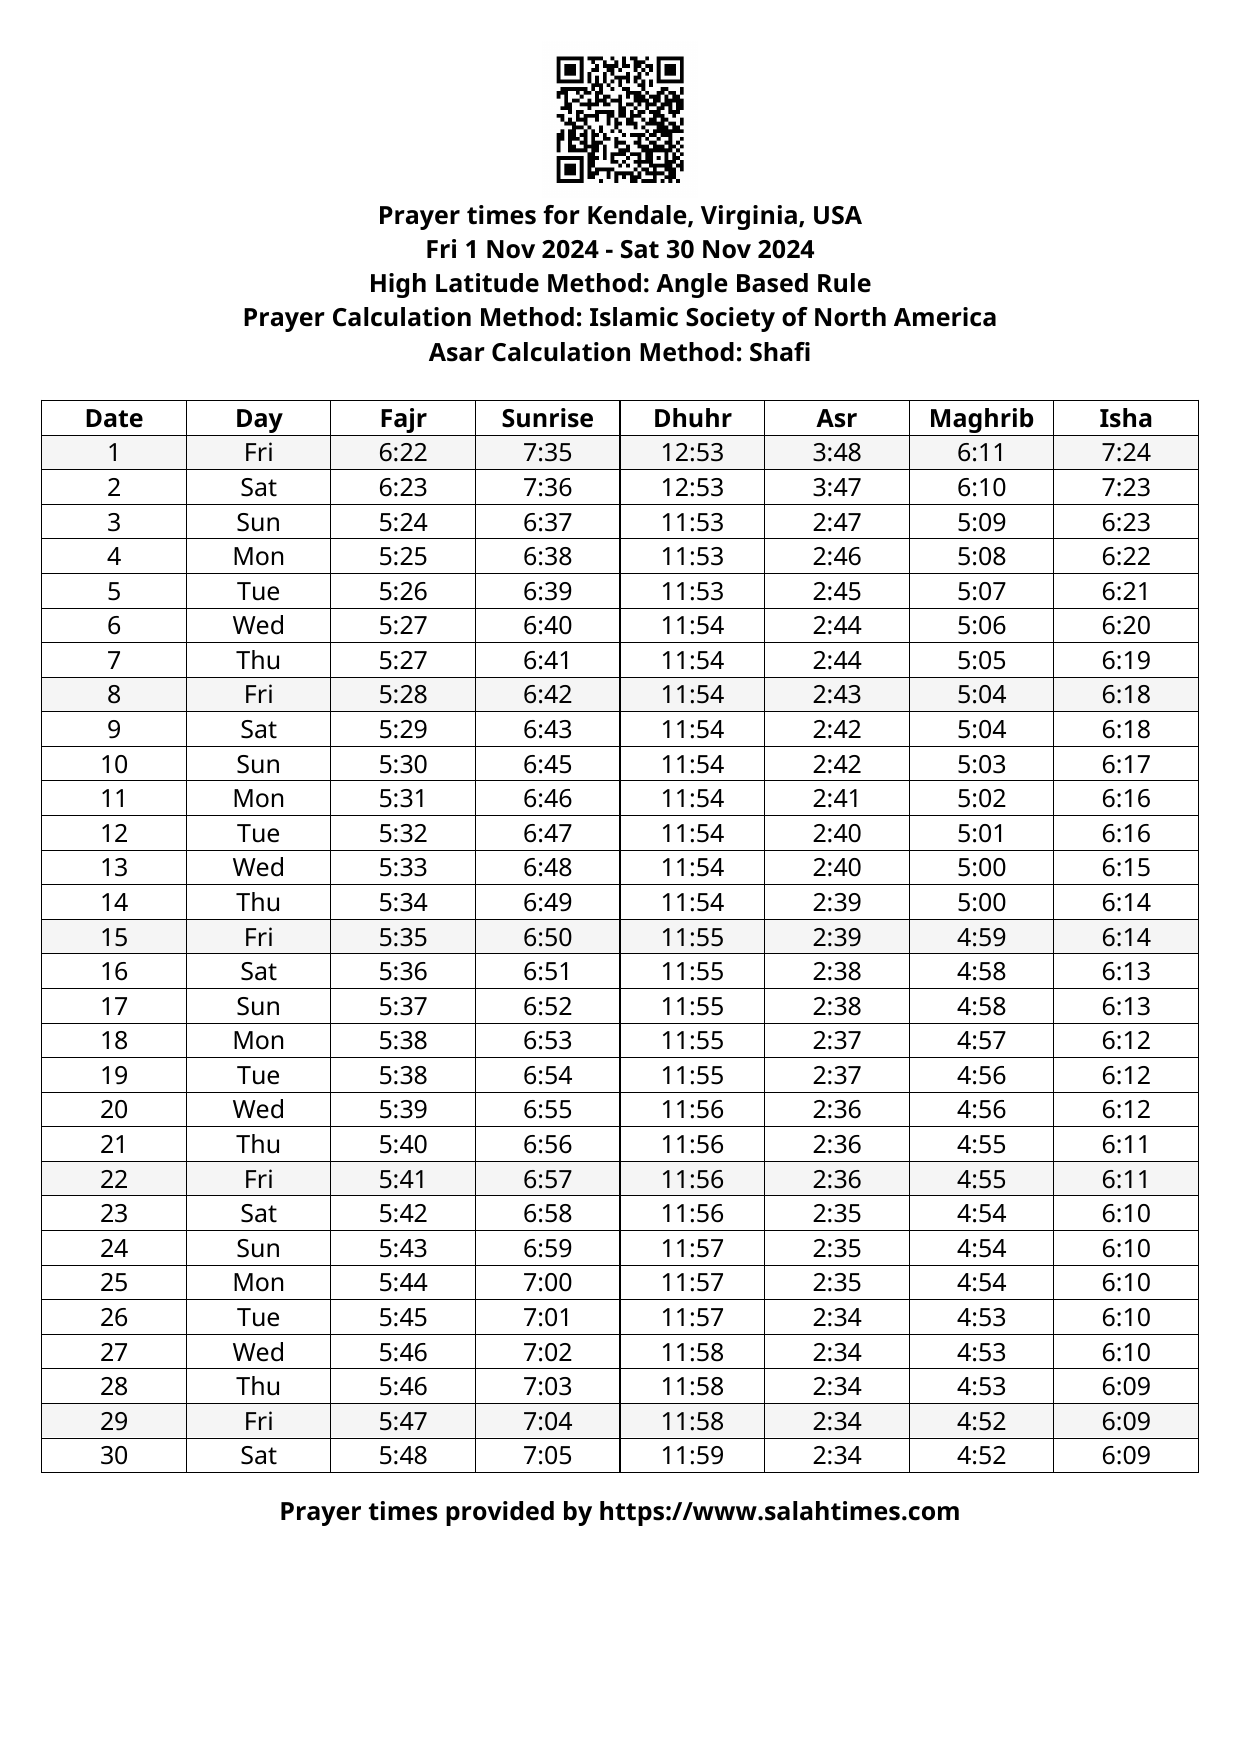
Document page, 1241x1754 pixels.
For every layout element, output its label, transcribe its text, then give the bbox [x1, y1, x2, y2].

table_cell 4:53 [910, 1369, 1053, 1403]
table_cell 2:39 [765, 920, 909, 953]
table_cell Sat [187, 954, 330, 988]
table_cell 11:55 [621, 989, 764, 1022]
table_cell 4:55 [910, 1127, 1053, 1161]
table_cell 5:25 [331, 539, 475, 573]
table_cell 6:43 [476, 712, 619, 746]
table_cell 5:26 [331, 574, 475, 607]
table_cell 11:58 [621, 1335, 764, 1368]
table_cell 2 [42, 470, 186, 504]
table_cell 5:41 [331, 1162, 475, 1195]
table_cell 6:14 [1054, 885, 1198, 919]
table_cell Tue [187, 574, 330, 607]
table_cell 4:56 [910, 1058, 1053, 1092]
table_cell 6:11 [1054, 1127, 1198, 1161]
table_header Maghrib [910, 401, 1053, 434]
table_cell Thu [187, 1369, 330, 1403]
table_cell Mon [187, 539, 330, 573]
table_cell 6:10 [1054, 1300, 1198, 1334]
table_cell 11:53 [621, 539, 764, 573]
table_cell 2:35 [765, 1231, 909, 1264]
table_cell 6:39 [476, 574, 619, 607]
table_cell 6:18 [1054, 712, 1198, 746]
table_cell 4:53 [910, 1300, 1053, 1334]
table_cell 7:05 [476, 1439, 619, 1472]
table_cell 11:56 [621, 1093, 764, 1126]
table_cell 6:23 [1054, 505, 1198, 538]
table_cell 5:01 [910, 816, 1053, 849]
table_cell 11:55 [621, 920, 764, 953]
table_cell Sun [187, 747, 330, 780]
table_header Isha [1054, 401, 1198, 434]
table_cell 6:16 [1054, 816, 1198, 849]
table_cell 14 [42, 885, 186, 919]
table_cell 4:58 [910, 989, 1053, 1022]
table_cell 20 [42, 1093, 186, 1126]
table_cell Fri [187, 436, 330, 469]
table_cell 5:44 [331, 1266, 475, 1299]
table_cell 6:20 [1054, 609, 1198, 642]
table_cell 6:15 [1054, 851, 1198, 884]
table_cell Sat [187, 1439, 330, 1472]
table_cell 11 [42, 781, 186, 815]
table_cell 6:12 [1054, 1093, 1198, 1126]
table_cell 5:05 [910, 643, 1053, 677]
table_cell 4:52 [910, 1439, 1053, 1472]
table_cell 6:11 [910, 436, 1053, 469]
table_cell 21 [42, 1127, 186, 1161]
table_cell 2:45 [765, 574, 909, 607]
table_cell 2:44 [765, 609, 909, 642]
table_cell 5:27 [331, 643, 475, 677]
table_cell 15 [42, 920, 186, 953]
table_cell 3 [42, 505, 186, 538]
table_cell 6:10 [1054, 1196, 1198, 1230]
table_cell 30 [42, 1439, 186, 1472]
table_cell Sat [187, 470, 330, 504]
table_cell 5:00 [910, 885, 1053, 919]
table_cell 18 [42, 1024, 186, 1057]
table_cell Mon [187, 1024, 330, 1057]
table_cell 5:09 [910, 505, 1053, 538]
table_cell 5:04 [910, 712, 1053, 746]
table_cell 2:42 [765, 747, 909, 780]
table_cell 11:54 [621, 851, 764, 884]
table_cell 7:24 [1054, 436, 1198, 469]
table_cell 11:58 [621, 1369, 764, 1403]
table_cell 5:33 [331, 851, 475, 884]
table_cell 4:52 [910, 1404, 1053, 1437]
table_cell Thu [187, 885, 330, 919]
table_cell 11:56 [621, 1162, 764, 1195]
table_cell 12:53 [621, 470, 764, 504]
table_cell 11:59 [621, 1439, 764, 1472]
table_cell 2:47 [765, 505, 909, 538]
table_cell 5:00 [910, 851, 1053, 884]
table_cell 5:36 [331, 954, 475, 988]
table_cell 5:40 [331, 1127, 475, 1161]
table_cell 4:55 [910, 1162, 1053, 1195]
table_cell 11:57 [621, 1300, 764, 1334]
table_cell 6:10 [1054, 1335, 1198, 1368]
table_cell 6:57 [476, 1162, 619, 1195]
table_cell 19 [42, 1058, 186, 1092]
table_cell 10 [42, 747, 186, 780]
table_header Sunrise [476, 401, 619, 434]
table_cell 11:55 [621, 1058, 764, 1092]
table_header Asr [765, 401, 909, 434]
table_cell 1 [42, 436, 186, 469]
table_cell 6:50 [476, 920, 619, 953]
table_cell 4:54 [910, 1196, 1053, 1230]
picture [542, 41, 699, 198]
table_cell 6:14 [1054, 920, 1198, 953]
table_cell 11:53 [621, 505, 764, 538]
table_cell 11:57 [621, 1266, 764, 1299]
table_cell 3:48 [765, 436, 909, 469]
table_cell 13 [42, 851, 186, 884]
table_cell 2:38 [765, 954, 909, 988]
table_cell 2:35 [765, 1266, 909, 1299]
table_cell 6:53 [476, 1024, 619, 1057]
table_cell 11:54 [621, 747, 764, 780]
text Asar Calculation Method: Shafi [42, 334, 1198, 368]
table_cell 6:38 [476, 539, 619, 573]
table_cell 2:34 [765, 1369, 909, 1403]
table_cell Mon [187, 781, 330, 815]
table_cell 11:55 [621, 954, 764, 988]
table_cell 26 [42, 1300, 186, 1334]
text Prayer Calculation Method: Islamic Society of North America [42, 300, 1198, 334]
table_cell 6:49 [476, 885, 619, 919]
table_cell 6:48 [476, 851, 619, 884]
table_cell 6:46 [476, 781, 619, 815]
table_cell 7:35 [476, 436, 619, 469]
table_cell 2:34 [765, 1404, 909, 1437]
table_header Date [42, 401, 186, 434]
table_cell Wed [187, 851, 330, 884]
table_cell Fri [187, 920, 330, 953]
table_cell Fri [187, 1162, 330, 1195]
table_cell Thu [187, 1127, 330, 1161]
table_cell 6:37 [476, 505, 619, 538]
table_cell 5:46 [331, 1369, 475, 1403]
table_cell 2:34 [765, 1335, 909, 1368]
table_cell 2:46 [765, 539, 909, 573]
table_cell 5:08 [910, 539, 1053, 573]
table_cell 5:04 [910, 678, 1053, 711]
table_cell Mon [187, 1266, 330, 1299]
text High Latitude Method: Angle Based Rule [42, 266, 1198, 300]
table_cell 6:22 [1054, 539, 1198, 573]
table_cell 4:56 [910, 1093, 1053, 1126]
table_cell 5:38 [331, 1024, 475, 1057]
table_cell 7:03 [476, 1369, 619, 1403]
table_cell Tue [187, 1058, 330, 1092]
table_cell 6:17 [1054, 747, 1198, 780]
table_cell 7:23 [1054, 470, 1198, 504]
table_cell 2:34 [765, 1300, 909, 1334]
table_header Fajr [331, 401, 475, 434]
table_cell 6:23 [331, 470, 475, 504]
table_cell 2:36 [765, 1127, 909, 1161]
table_cell 7:36 [476, 470, 619, 504]
table_cell 5:03 [910, 747, 1053, 780]
table_cell 12:53 [621, 436, 764, 469]
table_cell Sun [187, 1231, 330, 1264]
table_cell 2:36 [765, 1093, 909, 1126]
table_cell Wed [187, 1093, 330, 1126]
table_cell 6:19 [1054, 643, 1198, 677]
table_cell 5:42 [331, 1196, 475, 1230]
table_cell 6:22 [331, 436, 475, 469]
table_cell Wed [187, 1335, 330, 1368]
table_cell 5:02 [910, 781, 1053, 815]
table_cell 28 [42, 1369, 186, 1403]
table_cell 11:54 [621, 643, 764, 677]
table_cell 4:57 [910, 1024, 1053, 1057]
table_cell 5:32 [331, 816, 475, 849]
table_cell 4:54 [910, 1231, 1053, 1264]
table_cell 12 [42, 816, 186, 849]
table_cell 29 [42, 1404, 186, 1437]
table_cell 25 [42, 1266, 186, 1299]
table_cell 11:53 [621, 574, 764, 607]
table_cell 5:43 [331, 1231, 475, 1264]
table_cell Fri [187, 678, 330, 711]
table_cell 5:29 [331, 712, 475, 746]
table_cell 6:11 [1054, 1162, 1198, 1195]
table_cell 4:54 [910, 1266, 1053, 1299]
table_cell 11:54 [621, 781, 764, 815]
table_cell 4:58 [910, 954, 1053, 988]
table_cell 5:31 [331, 781, 475, 815]
table_cell 6:42 [476, 678, 619, 711]
table_cell 5:47 [331, 1404, 475, 1437]
table_cell 5:34 [331, 885, 475, 919]
table_cell 6:16 [1054, 781, 1198, 815]
table_cell 5:28 [331, 678, 475, 711]
table_cell 3:47 [765, 470, 909, 504]
table_cell 6:54 [476, 1058, 619, 1092]
text Fri 1 Nov 2024 - Sat 30 Nov 2024 [42, 232, 1198, 266]
table_cell 6:45 [476, 747, 619, 780]
table_cell 2:40 [765, 816, 909, 849]
table_cell 6:55 [476, 1093, 619, 1126]
table_cell 11:56 [621, 1196, 764, 1230]
table_cell 5:39 [331, 1093, 475, 1126]
table_cell Wed [187, 609, 330, 642]
table_cell 5 [42, 574, 186, 607]
table_cell 7:02 [476, 1335, 619, 1368]
table_cell 6:12 [1054, 1058, 1198, 1092]
table_cell 2:36 [765, 1162, 909, 1195]
table_cell 5:45 [331, 1300, 475, 1334]
table_cell 2:34 [765, 1439, 909, 1472]
table_cell 5:37 [331, 989, 475, 1022]
table_cell 6:13 [1054, 989, 1198, 1022]
table_cell 4:53 [910, 1335, 1053, 1368]
table_cell 5:24 [331, 505, 475, 538]
table_cell 6:12 [1054, 1024, 1198, 1057]
table_cell 6:10 [910, 470, 1053, 504]
table_cell 17 [42, 989, 186, 1022]
table_cell 22 [42, 1162, 186, 1195]
table_cell 2:35 [765, 1196, 909, 1230]
table_cell 2:41 [765, 781, 909, 815]
table_cell 6:13 [1054, 954, 1198, 988]
table_cell 16 [42, 954, 186, 988]
table_cell Sun [187, 505, 330, 538]
table_cell 11:54 [621, 712, 764, 746]
table_cell Sun [187, 989, 330, 1022]
table_cell 7:01 [476, 1300, 619, 1334]
text Prayer times for Kendale, Virginia, USA [42, 198, 1198, 232]
table_cell 6:59 [476, 1231, 619, 1264]
table_cell 11:54 [621, 816, 764, 849]
table_header Day [187, 401, 330, 434]
table_cell 2:37 [765, 1024, 909, 1057]
table_cell Sat [187, 712, 330, 746]
table_cell 2:40 [765, 851, 909, 884]
table_cell 6:09 [1054, 1439, 1198, 1472]
table_cell 2:42 [765, 712, 909, 746]
table_header Dhuhr [621, 401, 764, 434]
table_cell 6:18 [1054, 678, 1198, 711]
table_cell Sat [187, 1196, 330, 1230]
table_cell 11:56 [621, 1127, 764, 1161]
table_cell 5:35 [331, 920, 475, 953]
table_cell 11:57 [621, 1231, 764, 1264]
table_cell 2:43 [765, 678, 909, 711]
table_cell 11:54 [621, 609, 764, 642]
table_cell Tue [187, 816, 330, 849]
table_cell 6:09 [1054, 1369, 1198, 1403]
table_cell 2:37 [765, 1058, 909, 1092]
table_cell 23 [42, 1196, 186, 1230]
table_cell Thu [187, 643, 330, 677]
table_cell 6 [42, 609, 186, 642]
table_cell 2:44 [765, 643, 909, 677]
table_cell 4 [42, 539, 186, 573]
table_cell 6:47 [476, 816, 619, 849]
table_cell 11:58 [621, 1404, 764, 1437]
table_cell 6:21 [1054, 574, 1198, 607]
table_cell 4:59 [910, 920, 1053, 953]
table_cell 11:54 [621, 885, 764, 919]
table_cell 7:04 [476, 1404, 619, 1437]
table_cell 5:46 [331, 1335, 475, 1368]
table_cell Tue [187, 1300, 330, 1334]
table_cell 5:30 [331, 747, 475, 780]
table_cell 5:48 [331, 1439, 475, 1472]
table_cell 6:10 [1054, 1231, 1198, 1264]
table_cell 11:55 [621, 1024, 764, 1057]
table_cell 2:38 [765, 989, 909, 1022]
table_cell 6:10 [1054, 1266, 1198, 1299]
table_cell 2:39 [765, 885, 909, 919]
table_cell 7:00 [476, 1266, 619, 1299]
text Prayer times provided by https://www.salahtimes.com [42, 1494, 1198, 1528]
table_cell 5:38 [331, 1058, 475, 1092]
table_cell 6:09 [1054, 1404, 1198, 1437]
table_cell 6:52 [476, 989, 619, 1022]
table_cell 6:56 [476, 1127, 619, 1161]
table_cell 5:07 [910, 574, 1053, 607]
table_cell 6:40 [476, 609, 619, 642]
table_cell 6:41 [476, 643, 619, 677]
table_cell 5:27 [331, 609, 475, 642]
table_cell 8 [42, 678, 186, 711]
table_cell 9 [42, 712, 186, 746]
table_cell 6:51 [476, 954, 619, 988]
table_cell 27 [42, 1335, 186, 1368]
table_cell 11:54 [621, 678, 764, 711]
table_cell 7 [42, 643, 186, 677]
table_cell 6:58 [476, 1196, 619, 1230]
table_cell Fri [187, 1404, 330, 1437]
table_cell 24 [42, 1231, 186, 1264]
table_cell 5:06 [910, 609, 1053, 642]
